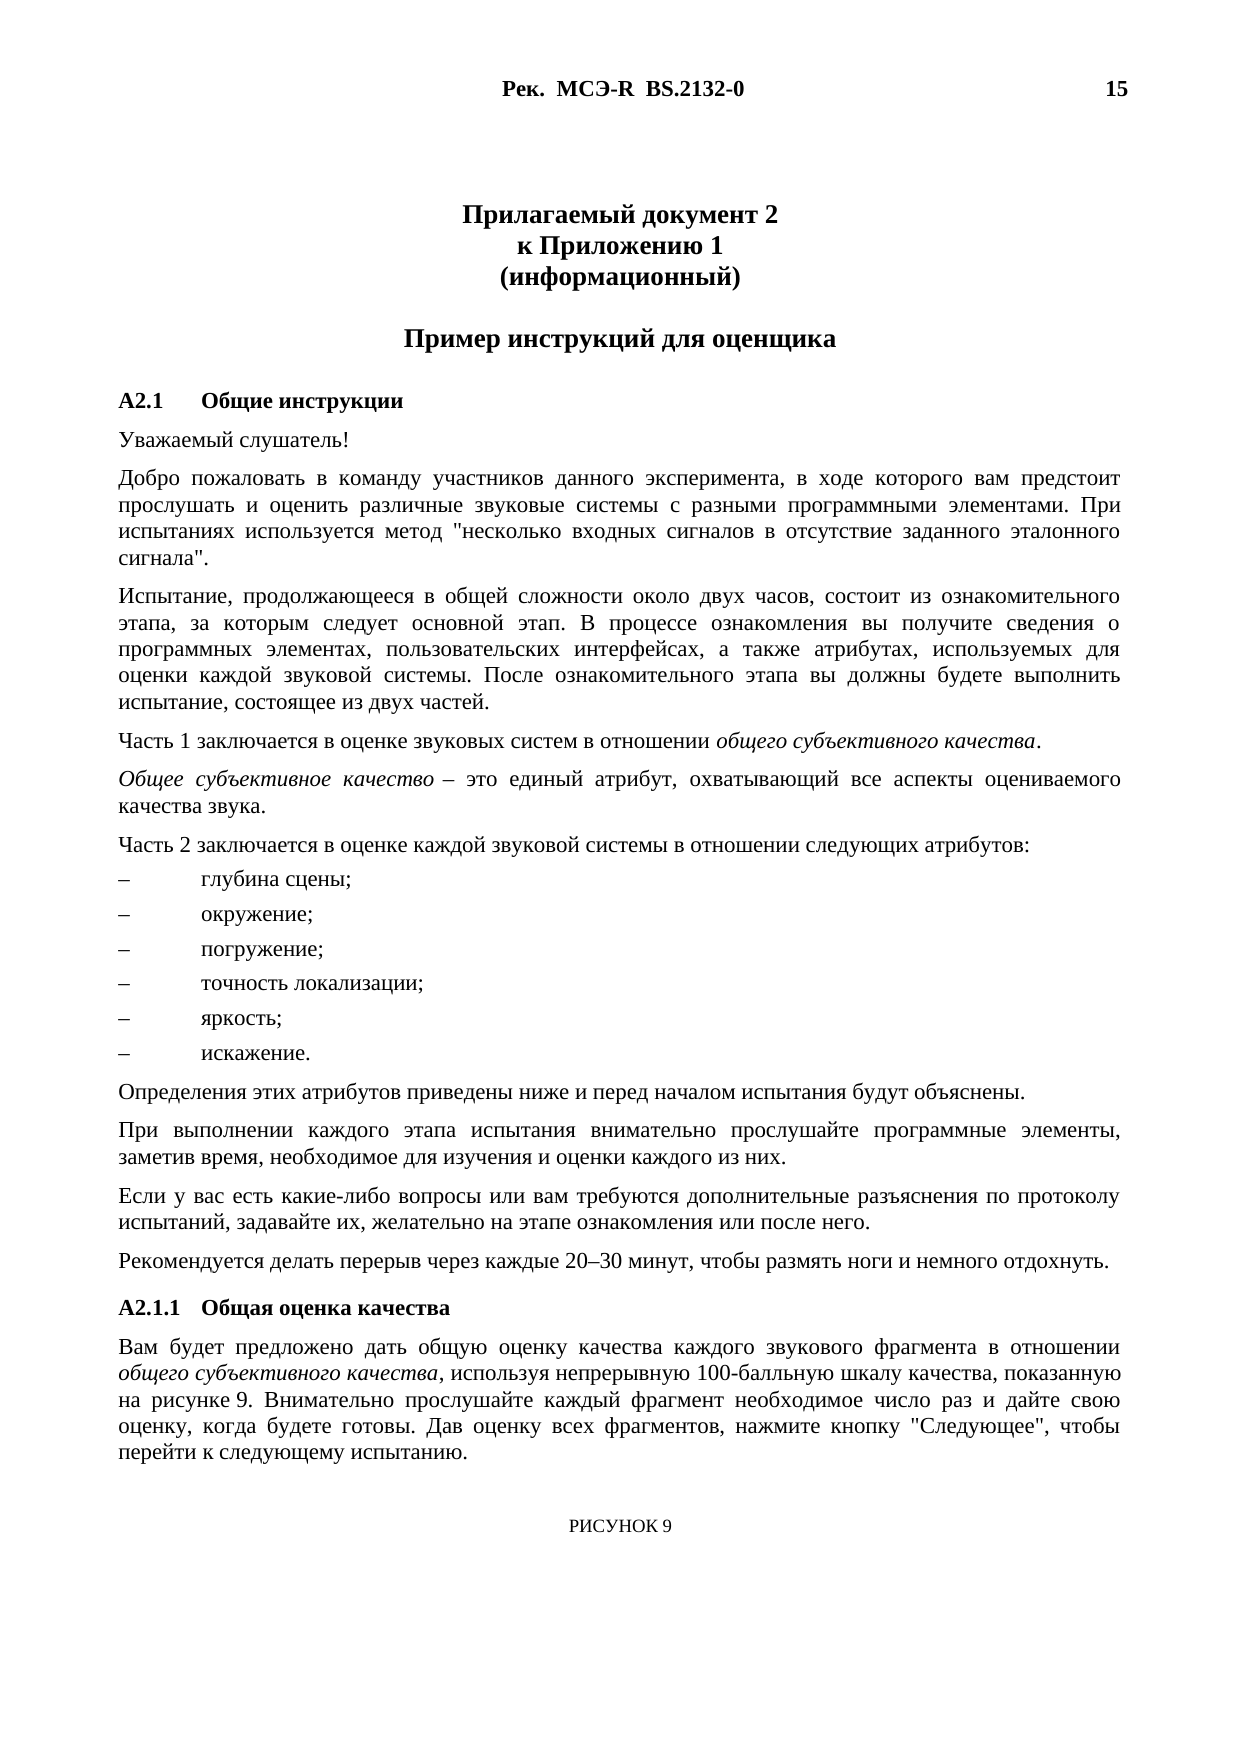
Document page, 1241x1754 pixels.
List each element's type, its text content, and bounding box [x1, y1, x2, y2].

text Уважаемый слушатель! [118, 426, 1122, 452]
text Часть 1 заключается в оценке звуковых систем в отношении общего субъективного качества. [118, 727, 1122, 753]
text Если у вас есть какие-либо вопросы или вам требуются дополнительные разъяснения по протоколу испытаний, задавайте их, желательно на этапе ознакомления или после него. [118, 1182, 1122, 1234]
subtitle A2.1 Общие инструкции [118, 387, 1122, 413]
text Испытание, продолжающееся в общей сложности около двух часов, состоит из ознакомительного этапа, за которым следует основной этап. В процессе ознакомления вы получите сведения о программных элементах, пользовательских интерфейсах, а также атрибутах, используемых для оценки каждой звуковой системы. После ознакомительного этапа вы должны будете выполнить испытание, состоящее из двух частей. [118, 582, 1122, 714]
text – глубина сцены; [118, 865, 1122, 892]
text – погружение; [118, 935, 1122, 961]
text Рекомендуется делать перерыв через каждые 20–30 минут, чтобы размять ноги и немного отдохнуть. [118, 1247, 1122, 1273]
title Прилагаемый документ 2 к Приложению 1 (информационный) Пример инструкций для оценщика [118, 198, 1122, 353]
text Добро пожаловать в команду участников данного эксперимента, в ходе которого вам предстоит прослушать и оценить различные звуковые системы с разными программными элементами. При испытаниях используется метод "несколько входных сигналов в отсутствие заданного эталонного сигнала". [118, 464, 1122, 570]
text Общее субъективное качество – это единый атрибут, охватывающий все аспекты оцениваемого качества звука. [118, 766, 1122, 818]
subtitle A2.1.1 Общая оценка качества [118, 1294, 1122, 1321]
text – точность локализации; [118, 969, 1122, 996]
text – яркость; [118, 1004, 1122, 1031]
text РИСУНОК 9 [118, 1515, 1122, 1536]
text При выполнении каждого этапа испытания внимательно прослушайте программные элементы, заметив время, необходимое для изучения и оценки каждого из них. [118, 1117, 1122, 1169]
text – окружение; [118, 900, 1122, 926]
text – искажение. [118, 1039, 1122, 1065]
text Часть 2 заключается в оценке каждой звуковой системы в отношении следующих атрибутов: [118, 831, 1122, 857]
text Определения этих атрибутов приведены ниже и перед началом испытания будут объяснены. [118, 1078, 1122, 1104]
text Вам будет предложено дать общую оценку качества каждого звукового фрагмента в отношении общего субъективного качества, используя непрерывную 100-балльную шкалу качества, показанную на рисунке 9. Внимательно прослушайте каждый фрагмент необходимое число раз и дайте свою оценку, когда будете готовы. Дав оценку всех фрагментов, нажмите кнопку "Следующее", чтобы перейти к следующему испытанию. [118, 1333, 1122, 1465]
